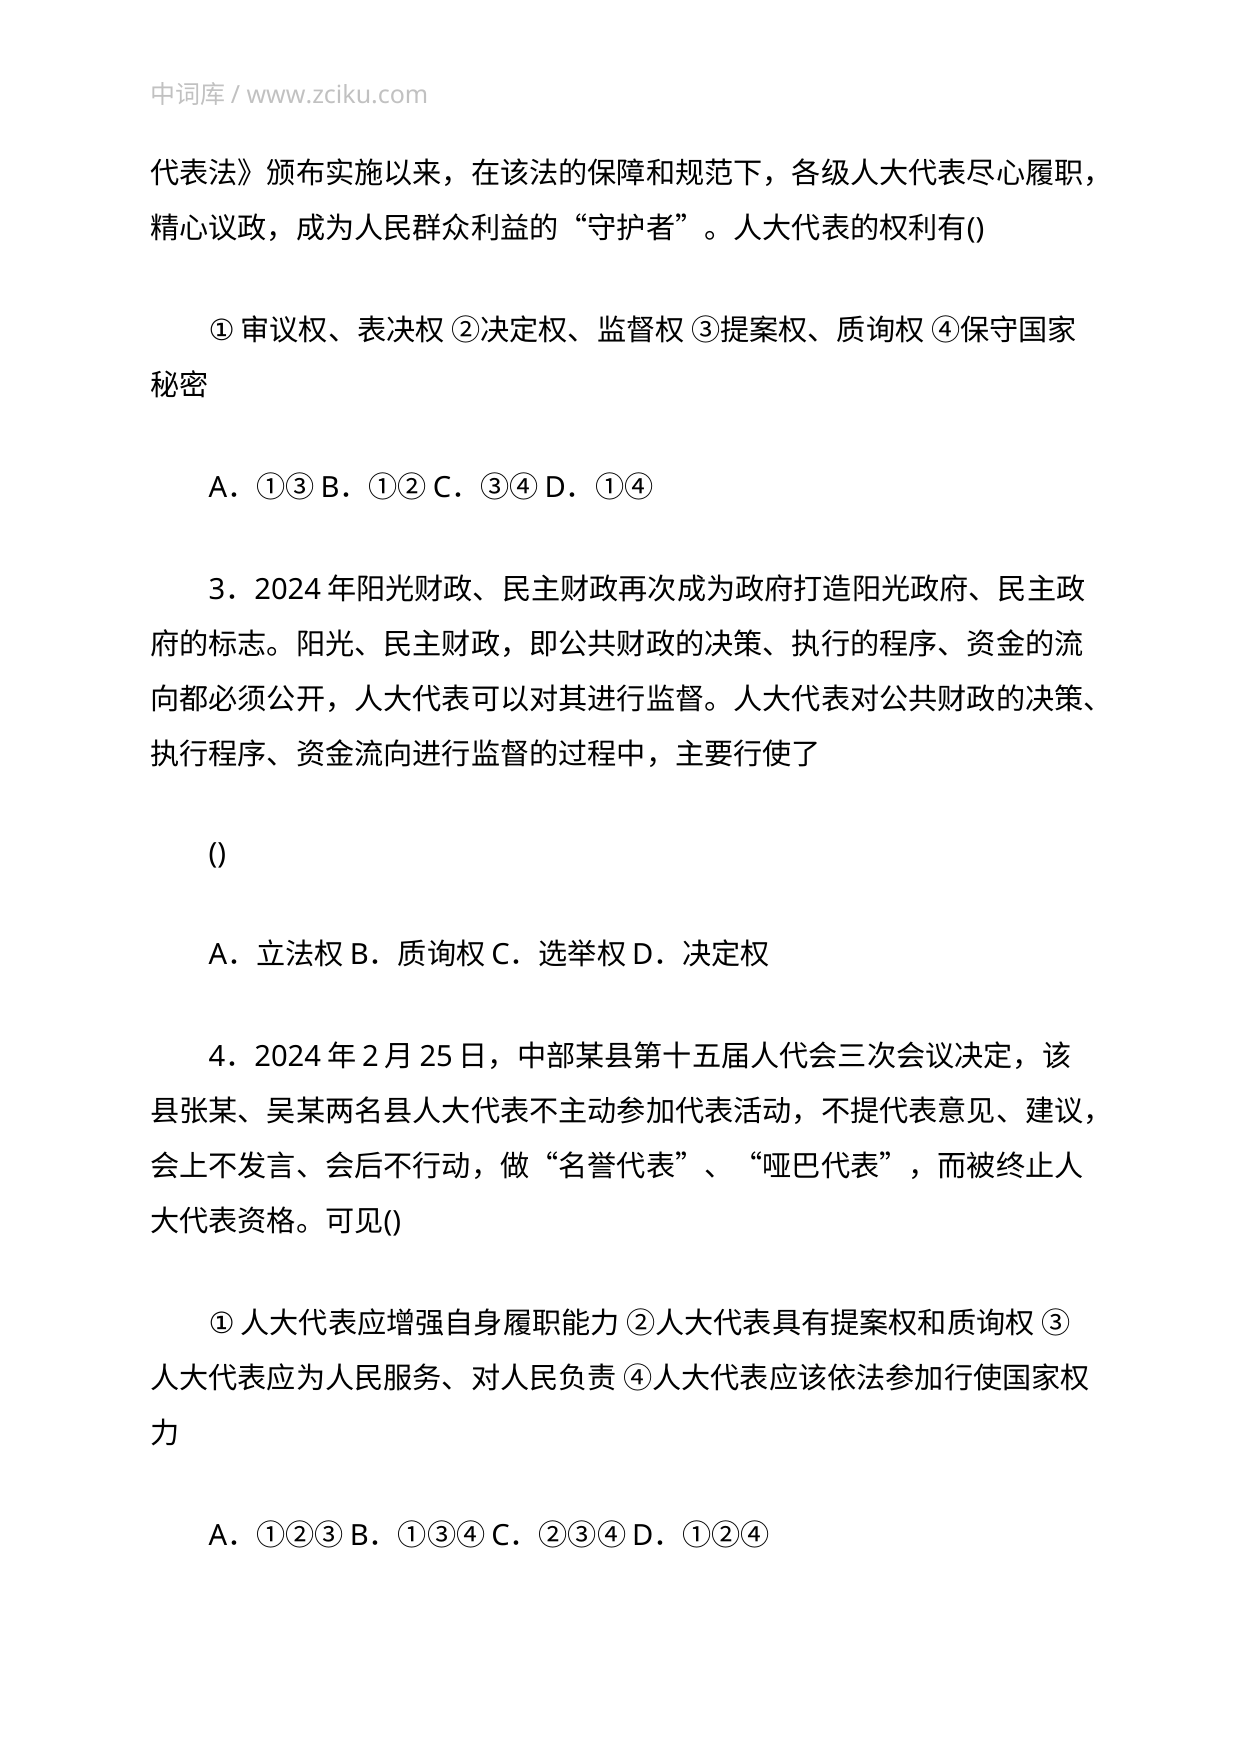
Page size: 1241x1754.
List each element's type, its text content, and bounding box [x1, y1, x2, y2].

text 3．2024年阳光财政、民主财政再次成为政府打造阳光政府、民主政府的标志。阳光、民主财政，即公共财政的决策、执行的程序、资金的流向都必须公开，人大代表可以对其进行监督。人大代表对公共财政的决策、执行程序、资金流向进行监督的过程中，主要行使了 [150, 566, 1090, 773]
text 4．2024年2月25日，中部某县第十五届人代会三次会议决定，该县张某、吴某两名县人大代表不主动参加代表活动，不提代表意见、建议，会上不发言、会后不行动，做“名誉代表”、“哑巴代表”，而被终止人大代表资格。可见() [150, 1033, 1090, 1240]
text ①审议权、表决权 ②决定权、监督权 ③提案权、质询权 ④保守国家秘密 [150, 307, 1090, 404]
text A．立法权B．质询权C．选举权D．决定权 [150, 931, 1090, 973]
text A．①②③B．①③④C．②③④D．①②④ [150, 1511, 1090, 1553]
text ①人大代表应增强自身履职能力 ②人大代表具有提案权和质询权 ③人大代表应为人民服务、对人民负责 ④人大代表应该依法参加行使国家权力 [150, 1299, 1090, 1452]
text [150, 150, 1090, 247]
text () [150, 832, 1090, 872]
text A．①③B．①②C．③④D．①④ [150, 464, 1090, 506]
